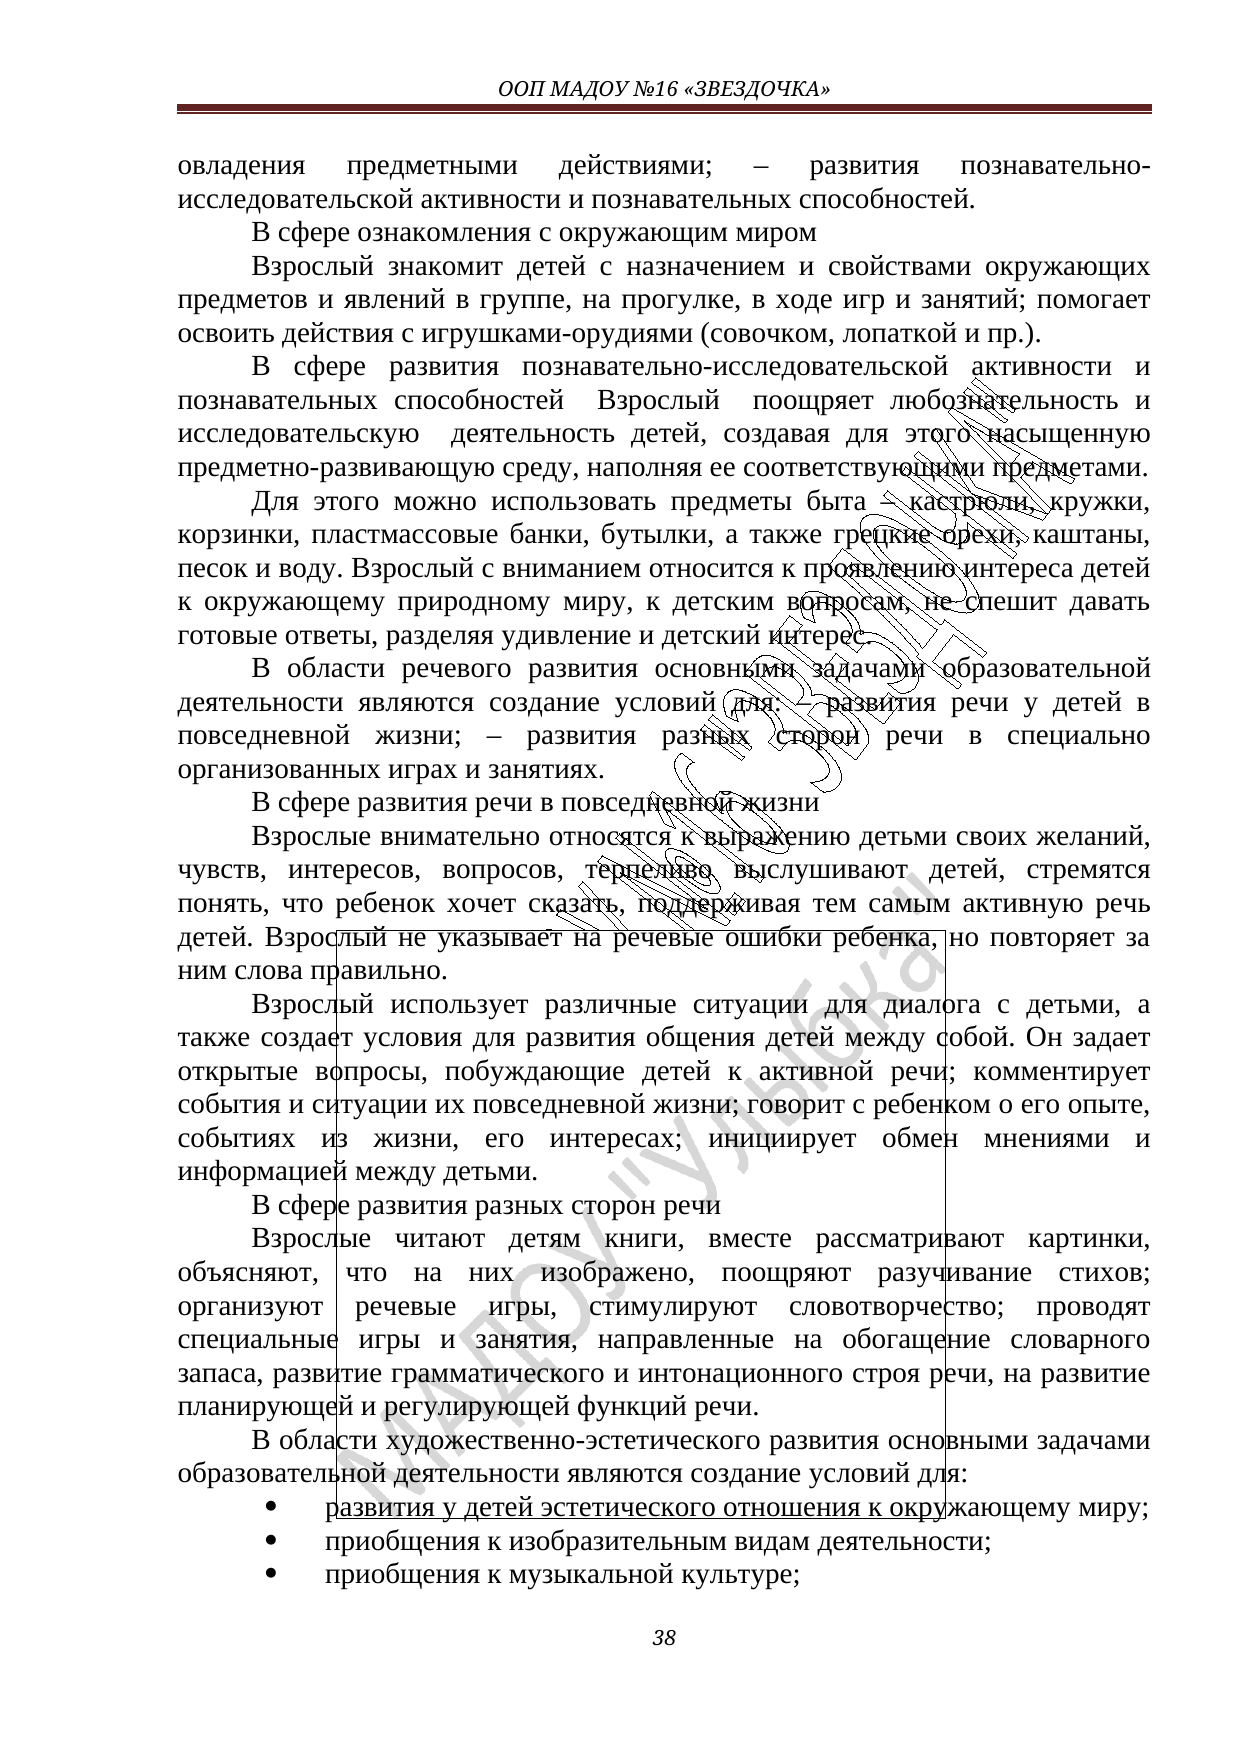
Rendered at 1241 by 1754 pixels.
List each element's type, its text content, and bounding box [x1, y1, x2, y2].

text В области речевого развития основными задачами образовательной деятельности являются создание условий для: – развития речи у детей в повседневной жизни; – развития разных сторон речи в специально организованных играх и занятиях. [177, 650, 1152, 784]
text В сфере развития разных сторон речи [177, 1187, 1152, 1221]
text В сфере ознакомления с окружающим миром [177, 214, 1152, 248]
list приобщения к музыкальной культуре; [177, 1556, 1152, 1590]
text В области художественно-эстетического развития основными задачами образовательной деятельности являются создание условий для: [177, 1422, 1152, 1489]
text Взрослый знакомит детей с назначением и свойствами окружающих предметов и явлений в группе, на прогулке, в ходе игр и занятий; помогает освоить действия с игрушками-орудиями (совочком, лопаткой и пр.). [177, 248, 1152, 348]
text В сфере развития речи в повседневной жизни [177, 784, 1152, 818]
text Взрослые читают детям книги, вместе рассматривают картинки, объясняют, что на них изображено, поощряют разучивание стихов; организуют речевые игры, стимулируют словотворчество; проводят специальные игры и занятия, направленные на обогащение словарного запаса, развитие грамматического и интонационного строя речи, на развитие планирующей и регулирующей функций речи. [177, 1221, 1152, 1422]
list приобщения к изобразительным видам деятельности; [177, 1523, 1152, 1556]
text Взрослые внимательно относятся к выражению детьми своих желаний, чувств, интересов, вопросов, терпеливо выслушивают детей, стремятся понять, что ребенок хочет сказать, поддерживая тем самым активную речь детей. Взрослый не указывает на речевые ошибки ребенка, но повторяет за ним слова правильно. [177, 818, 1152, 986]
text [177, 147, 1152, 214]
text В сфере развития познавательно-исследовательской активности и познавательных способностей Взрослый поощряет любознательность и исследовательскую деятельность детей, создавая для этого насыщенную предметно-развивающую среду, наполняя ее соответствующими предметами. [177, 348, 1152, 483]
list развития у детей эстетического отношения к окружающему миру; [177, 1489, 1152, 1523]
text Взрослый использует различные ситуации для диалога с детьми, а также создает условия для развития общения детей между собой. Он задает открытые вопросы, побуждающие детей к активной речи; комментирует события и ситуации их повседневной жизни; говорит с ребенком о его опыте, событиях из жизни, его интересах; инициирует обмен мнениями и информацией между детьми. [177, 986, 1152, 1187]
text Для этого можно использовать предметы быта – кастрюли, кружки, корзинки, пластмассовые банки, бутылки, а также грецкие орехи, каштаны, песок и воду. Взрослый с вниманием относится к проявлению интереса детей к окружающему природному миру, к детским вопросам, не спешит давать готовые ответы, разделяя удивление и детский интерес. [177, 483, 1152, 650]
